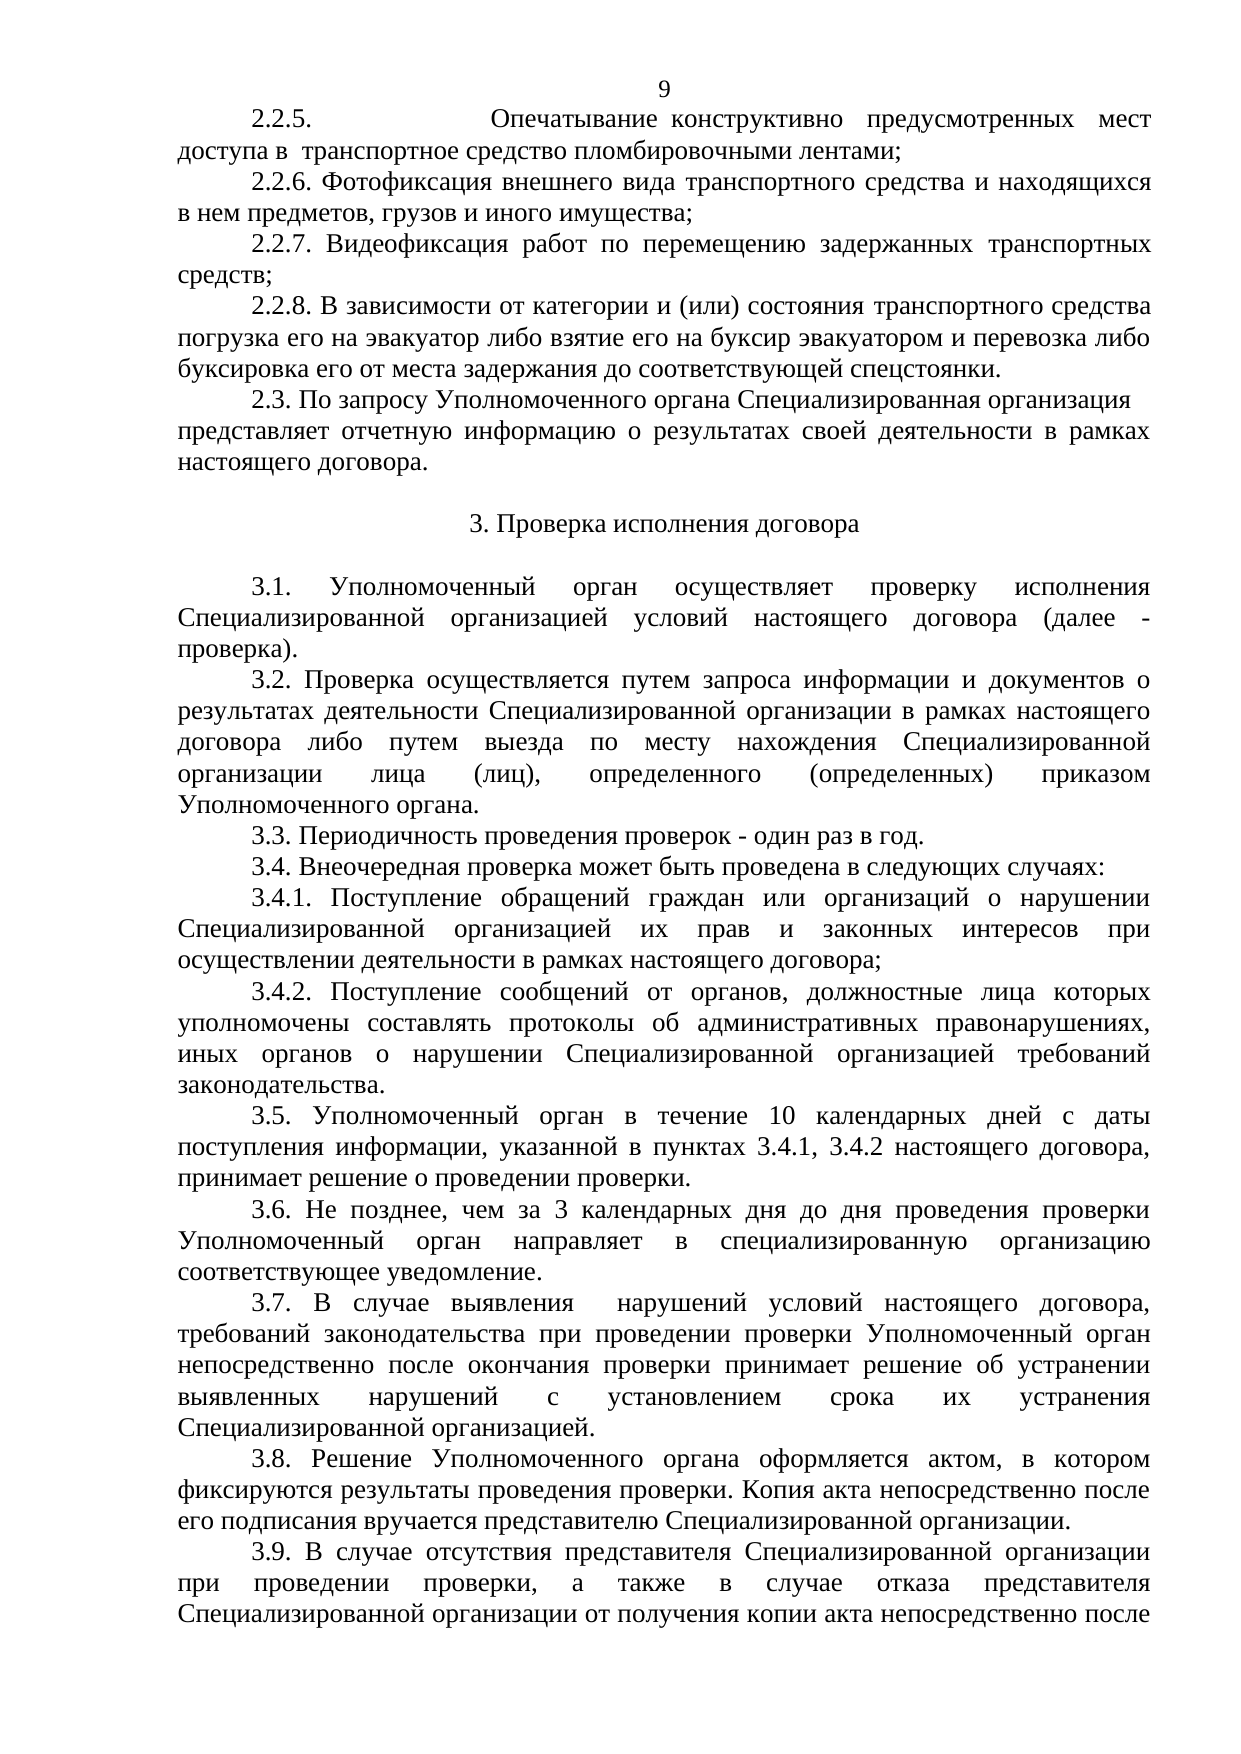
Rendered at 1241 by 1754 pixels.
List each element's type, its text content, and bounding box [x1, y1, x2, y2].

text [177, 1535, 1152, 1629]
text 3.2. Проверка осуществляется путем запроса информации и документов о результатах деятельности Специализированной организации в рамках настоящего договора либо путем выезда по месту нахождения Специализированной организации лица (лиц), определенного (определенных) приказом Уполномоченного органа. [177, 663, 1152, 819]
text представляет отчетную информацию о результатах своей деятельности в рамках настоящего договора. [177, 414, 1152, 476]
text 3. Проверка исполнения договора [177, 507, 1152, 539]
text 3.4.2. Поступление сообщений от органов, должностные лица которых уполномочены составлять протоколы об административных правонарушениях, иных органов о нарушении Специализированной организацией требований законодательства. [177, 975, 1152, 1099]
text 3.1. Уполномоченный орган осуществляет проверку исполнения Специализированной организацией условий настоящего договора (далее - проверка). [177, 570, 1152, 663]
text 2.3. По запросу Уполномоченного органа Специализированная организация [177, 383, 1152, 414]
text 3.5. Уполномоченный орган в течение 10 календарных дней с даты поступления информации, указанной в пунктах 3.4.1, 3.4.2 настоящего договора, принимает решение о проведении проверки. [177, 1099, 1152, 1193]
text 3.4. Внеочередная проверка может быть проведена в следующих случаях: [177, 850, 1152, 881]
text 3.7. В случае выявления нарушений условий настоящего договора, требований законодательства при проведении проверки Уполномоченный орган непосредственно после окончания проверки принимает решение об устранении выявленных нарушений с установлением срока их устранения Специализированной организацией. [177, 1286, 1152, 1442]
text 2.2.8. В зависимости от категории и (или) состояния транспортного средства погрузка его на эвакуатор либо взятие его на буксир эвакуатором и перевозка либо буксировка его от места задержания до соответствующей спецстоянки. [177, 289, 1152, 383]
text 3.3. Периодичность проведения проверок - один раз в год. [177, 819, 1152, 850]
text 2.2.7. Видеофиксация работ по перемещению задержанных транспортных средств; [177, 227, 1152, 289]
text 2.2.5. Опечатывание конструктивно предусмотренных мест доступа в транспортное средство пломбировочными лентами; [177, 103, 1152, 165]
text 2.2.6. Фотофиксация внешнего вида транспортного средства и находящихся в нем предметов, грузов и иного имущества; [177, 165, 1152, 227]
text 3.8. Решение Уполномоченного органа оформляется актом, в котором фиксируются результаты проведения проверки. Копия акта непосредственно после его подписания вручается представителю Специализированной организации. [177, 1442, 1152, 1535]
text 3.4.1. Поступление обращений граждан или организаций о нарушении Специализированной организацией их прав и законных интересов при осуществлении деятельности в рамках настоящего договора; [177, 881, 1152, 975]
text 3.6. Не позднее, чем за 3 календарных дня до дня проведения проверки Уполномоченный орган направляет в специализированную организацию соответствующее уведомление. [177, 1193, 1152, 1286]
